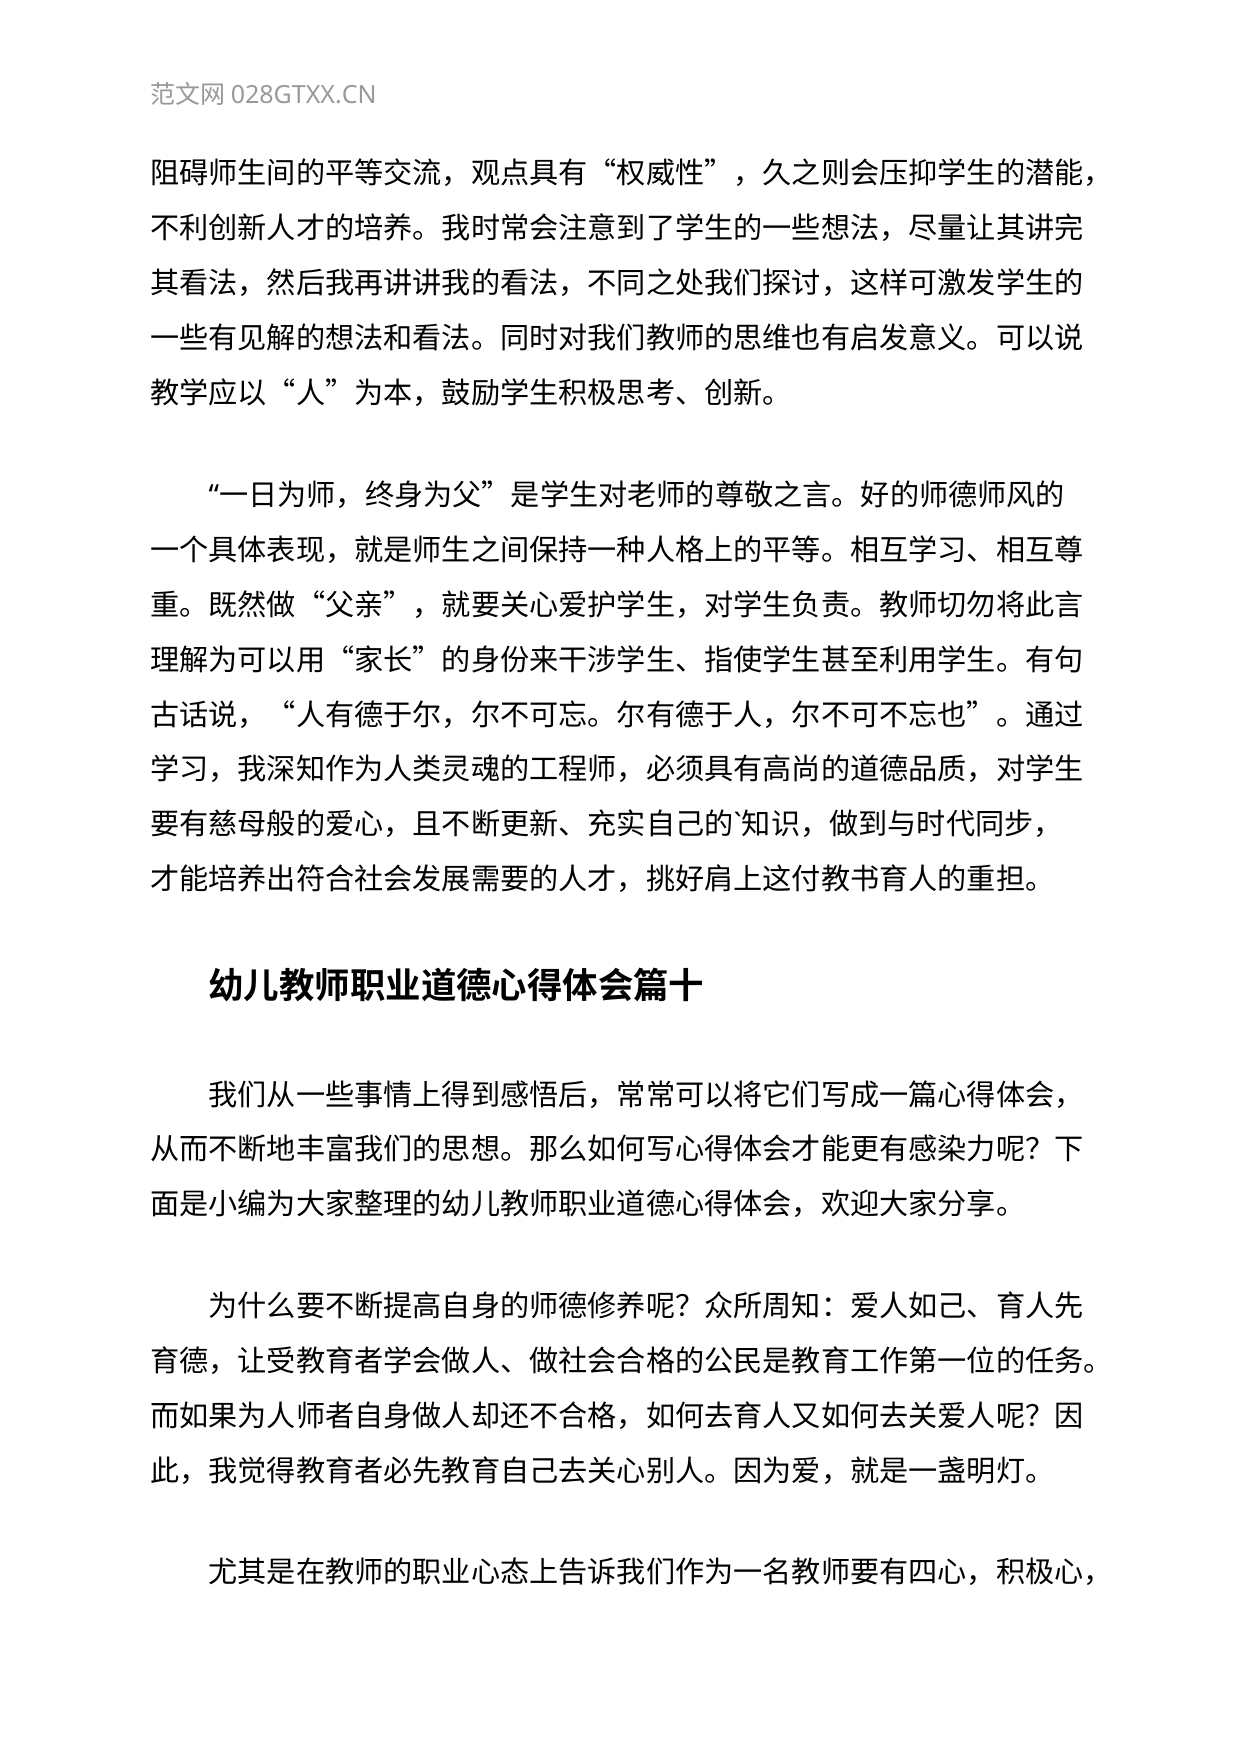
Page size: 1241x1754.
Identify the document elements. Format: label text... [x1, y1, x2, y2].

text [150, 1549, 1090, 1591]
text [150, 150, 1090, 412]
text 为什么要不断提高自身的师德修养呢？众所周知：爱人如己、育人先育德，让受教育者学会做人、做社会合格的公民是教育工作第一位的任务。而如果为人师者自身做人却还不合格，如何去育人又如何去关爱人呢？因此，我觉得教育者必先教育自己去关心别人。因为爱，就是一盏明灯。 [150, 1283, 1090, 1489]
text 我们从一些事情上得到感悟后，常常可以将它们写成一篇心得体会，从而不断地丰富我们的思想。那么如何写心得体会才能更有感染力呢？下面是小编为大家整理的幼儿教师职业道德心得体会，欢迎大家分享。 [150, 1071, 1090, 1223]
text “一日为师，终身为父”是学生对老师的尊敬之言。好的师德师风的一个具体表现，就是师生之间保持一种人格上的平等。相互学习、相互尊重。既然做“父亲”，就要关心爱护学生，对学生负责。教师切勿将此言理解为可以用“家长”的身份来干涉学生、指使学生甚至利用学生。有句古话说，“人有德于尔，尔不可忘。尔有德于人，尔不可不忘也”。通过学习，我深知作为人类灵魂的工程师，必须具有高尚的道德品质，对学生要有慈母般的爱心，且不断更新、充实自己的`知识，做到与时代同步，才能培养出符合社会发展需要的人才，挑好肩上这付教书育人的重担。 [150, 471, 1090, 898]
text 幼儿教师职业道德心得体会篇十 [150, 958, 1090, 1009]
